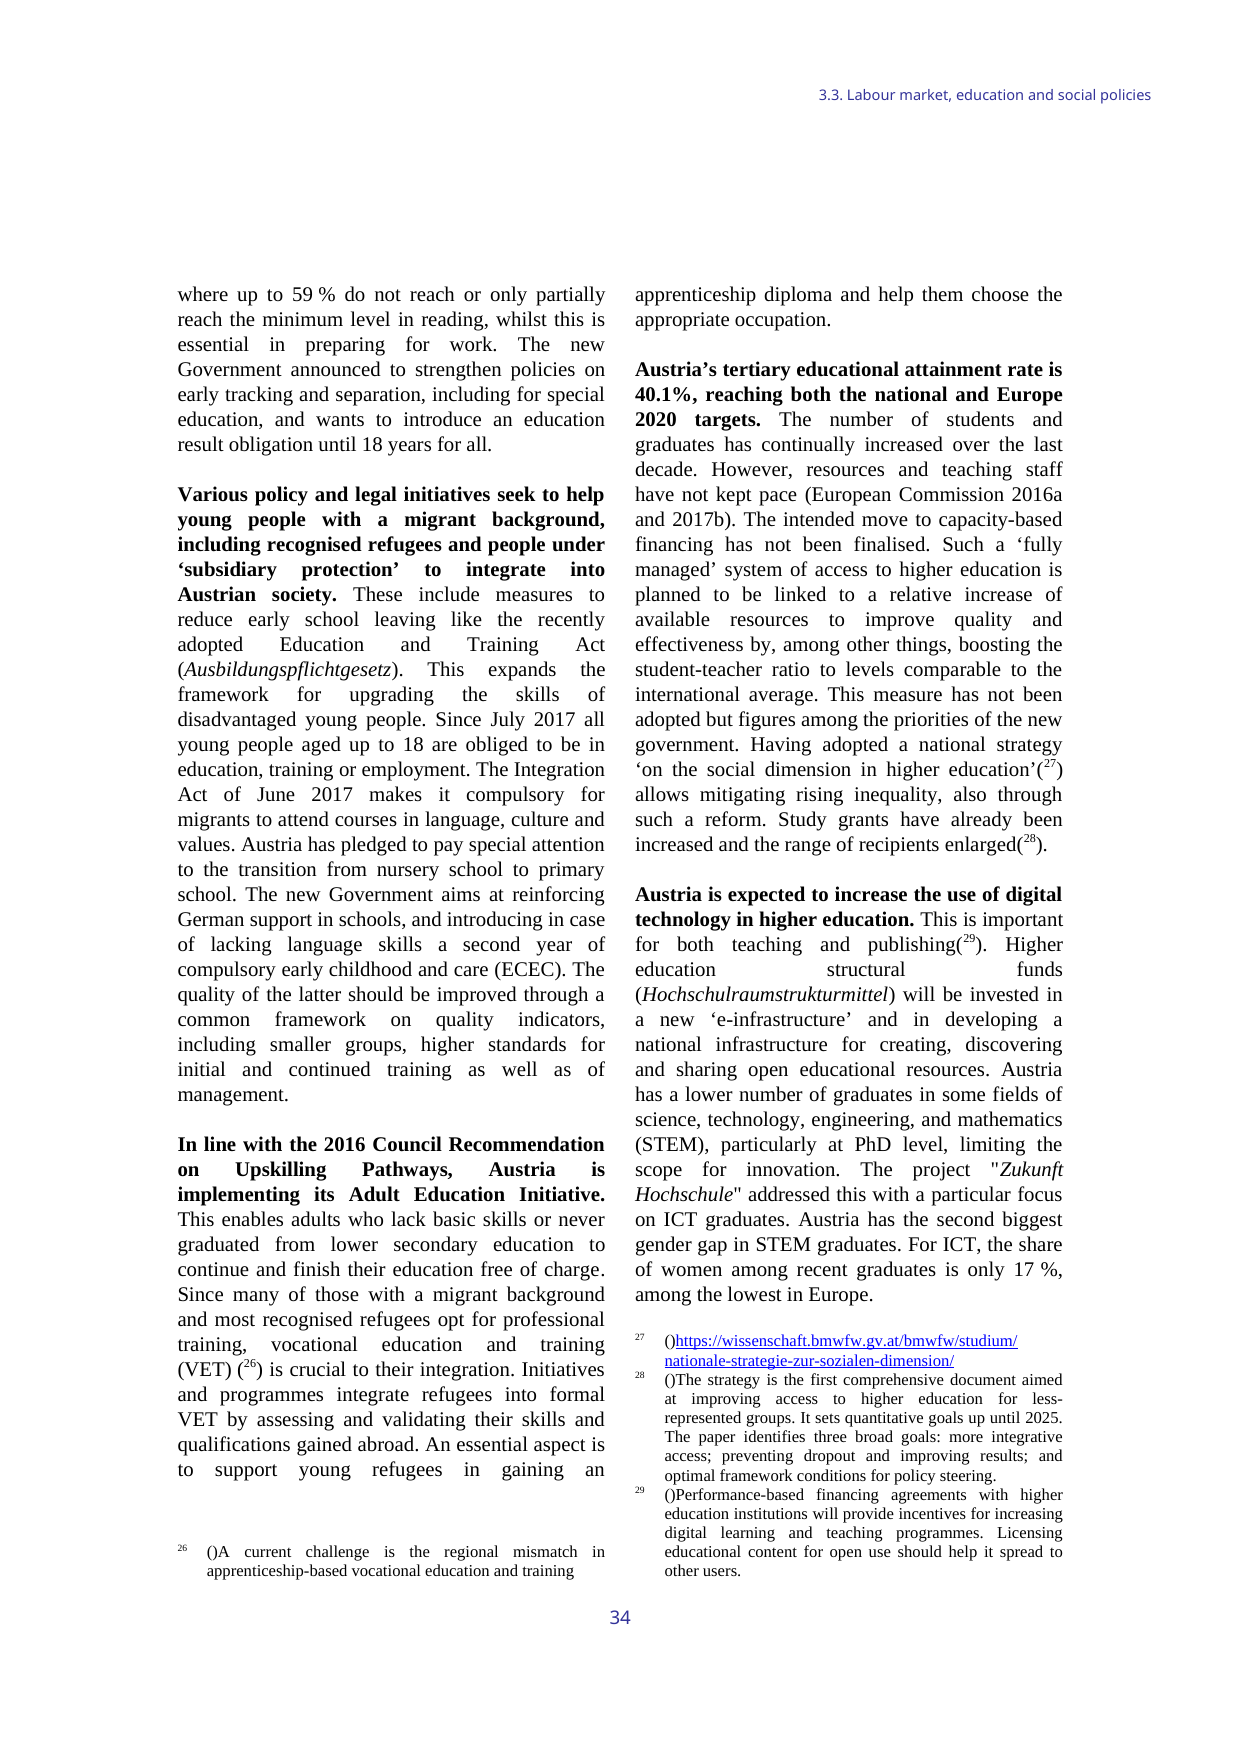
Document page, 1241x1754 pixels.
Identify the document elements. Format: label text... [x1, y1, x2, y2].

text Austria’s tertiary educational attainment rate is 40.1%, reaching both the national and Europe 2020 targets. The number of students and graduates has continually increased over the last decade. However, resources and teaching staff have not kept pace (European Commission 2016a and 2017b). The intended move to capacity-based financing has not been finalised. Such a ‘fully managed’ system of access to higher education is planned to be linked to a relative increase of available resources to improve quality and effectiveness by, among other things, boosting the student-teacher ratio to levels comparable to the international average. This measure has not been adopted but figures among the priorities of the new government. Having adopted a national strategy ‘on the social dimension in higher education’() allows mitigating rising inequality, also through such a reform. Study grants have already been increased and the range of recipients enlarged(). [635, 356, 1063, 856]
text Austria is expected to increase the use of digital technology in higher education. This is important for both teaching and publishing(). Higher education structural funds (Hochschulraumstrukturmittel) will be invested in a new ‘e-infrastructure’ and in developing a national infrastructure for creating, discovering and sharing open educational resources. Austria has a lower number of graduates in some fields of science, technology, engineering, and mathematics (STEM), particularly at PhD level, limiting the scope for innovation. The project "Zukunft Hochschule" addressed this with a particular focus on ICT graduates. Austria has the second biggest gender gap in STEM graduates. For ICT, the share of women among recent graduates is only 17 %, among the lowest in Europe. [635, 881, 1063, 1306]
text Various policy and legal initiatives seek to help young people with a migrant background, including recognised refugees and people under ‘subsidiary protection’ to integrate into Austrian society. These include measures to reduce early school leaving like the recently adopted Education and Training Act (Ausbildungspflichtgesetz). This expands the framework for upgrading the skills of disadvantaged young people. Since July 2017 all young people aged up to 18 are obliged to be in education, training or employment. The Integration Act of June 2017 makes it compulsory for migrants to attend courses in language, culture and values. Austria has pledged to pay special attention to the transition from nursery school to primary school. The new Government aims at reinforcing German support in schools, and introducing in case of lacking language skills a second year of compulsory early childhood and care (ECEC). The quality of the latter should be improved through a common framework on quality indicators, including smaller groups, higher standards for initial and continued training as well as of management. [177, 481, 605, 1106]
text In line with the 2016 Council Recommendation on Upskilling Pathways, Austria is implementing its Adult Education Initiative. This enables adults who lack basic skills or never graduated from lower secondary education to continue and finish their education free of charge. Since many of those with a migrant background and most recognised refugees opt for professional training, vocational education and training (VET) () is crucial to their integration. Initiatives and programmes integrate refugees into formal VET by assessing and validating their skills and qualifications gained abroad. An essential aspect is to support young refugees in gaining an apprenticeship diploma and help them choose the appropriate occupation. [177, 1131, 605, 1481]
